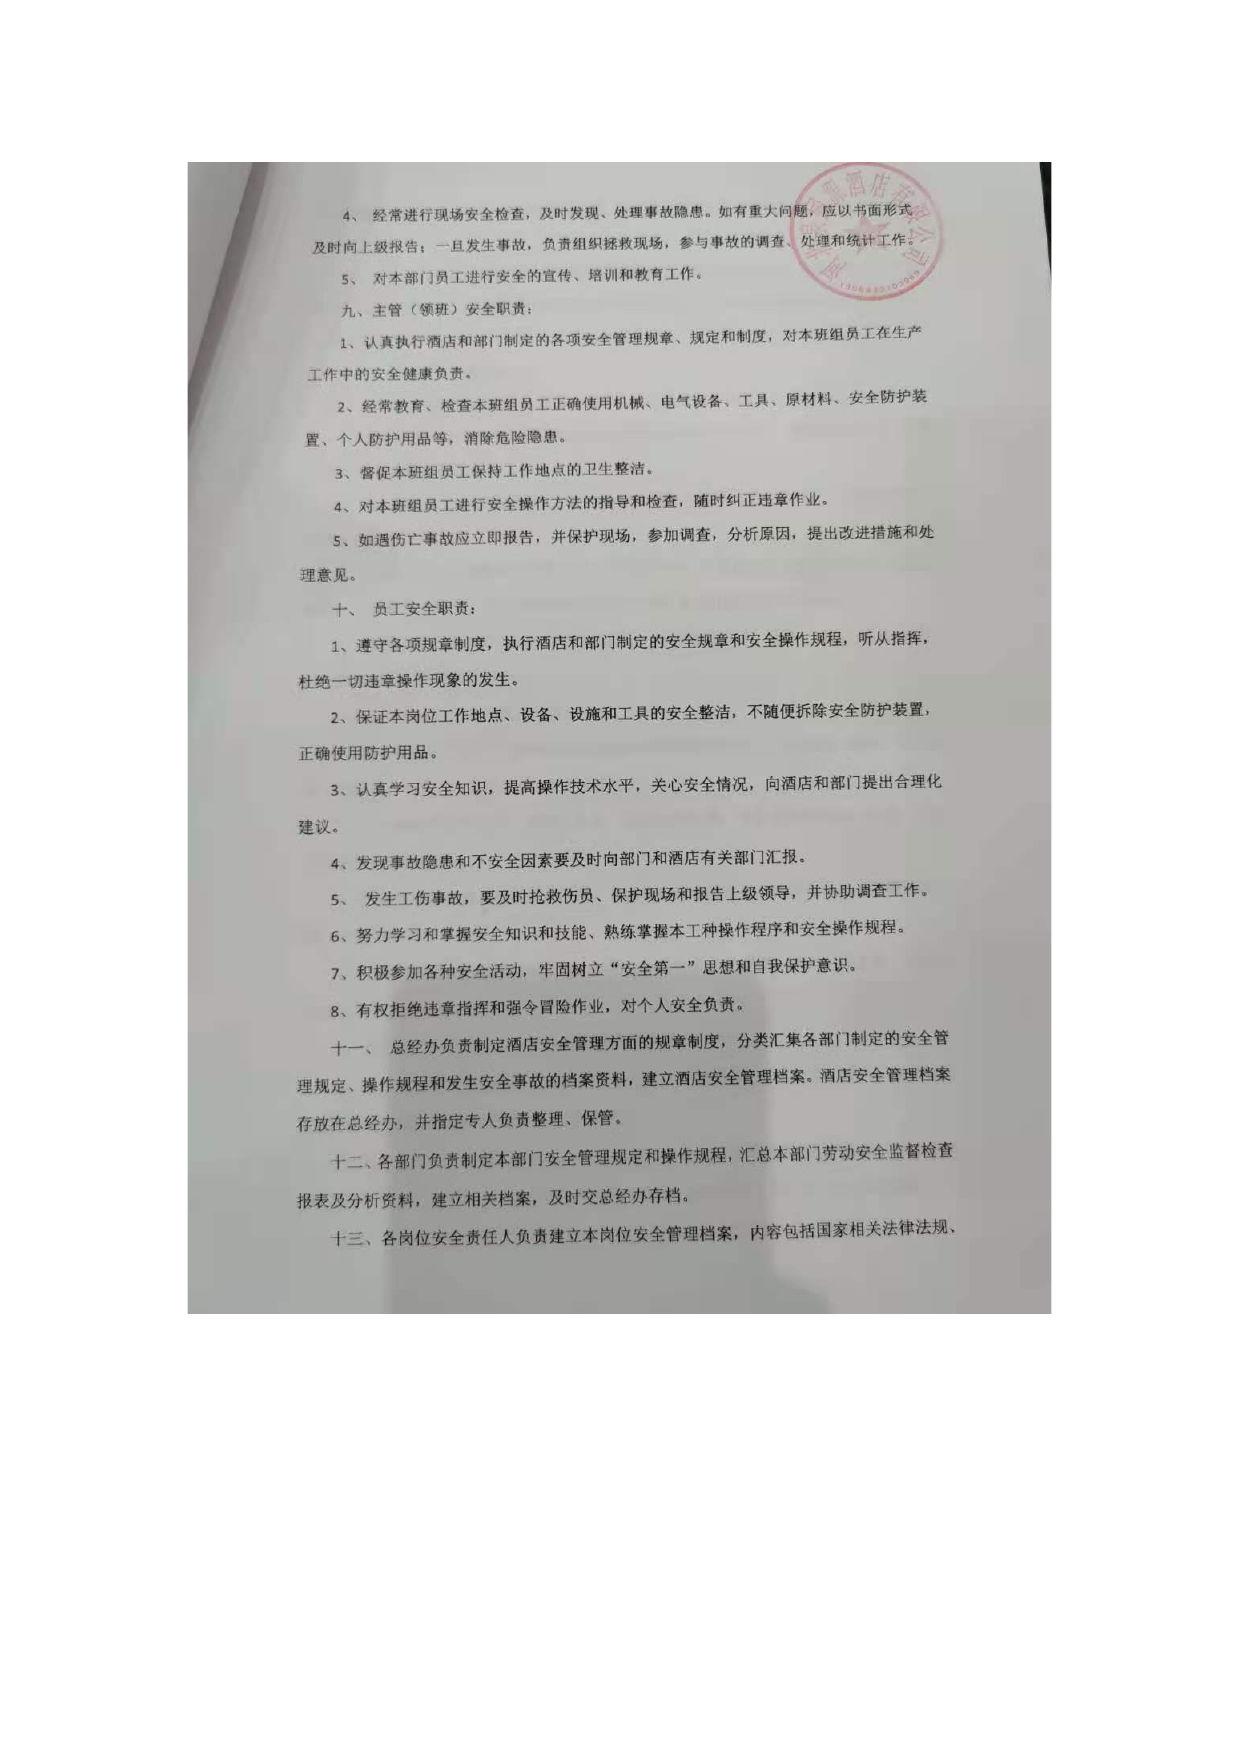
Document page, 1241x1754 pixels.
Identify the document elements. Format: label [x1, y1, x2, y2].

picture [187, 162, 1052, 1314]
